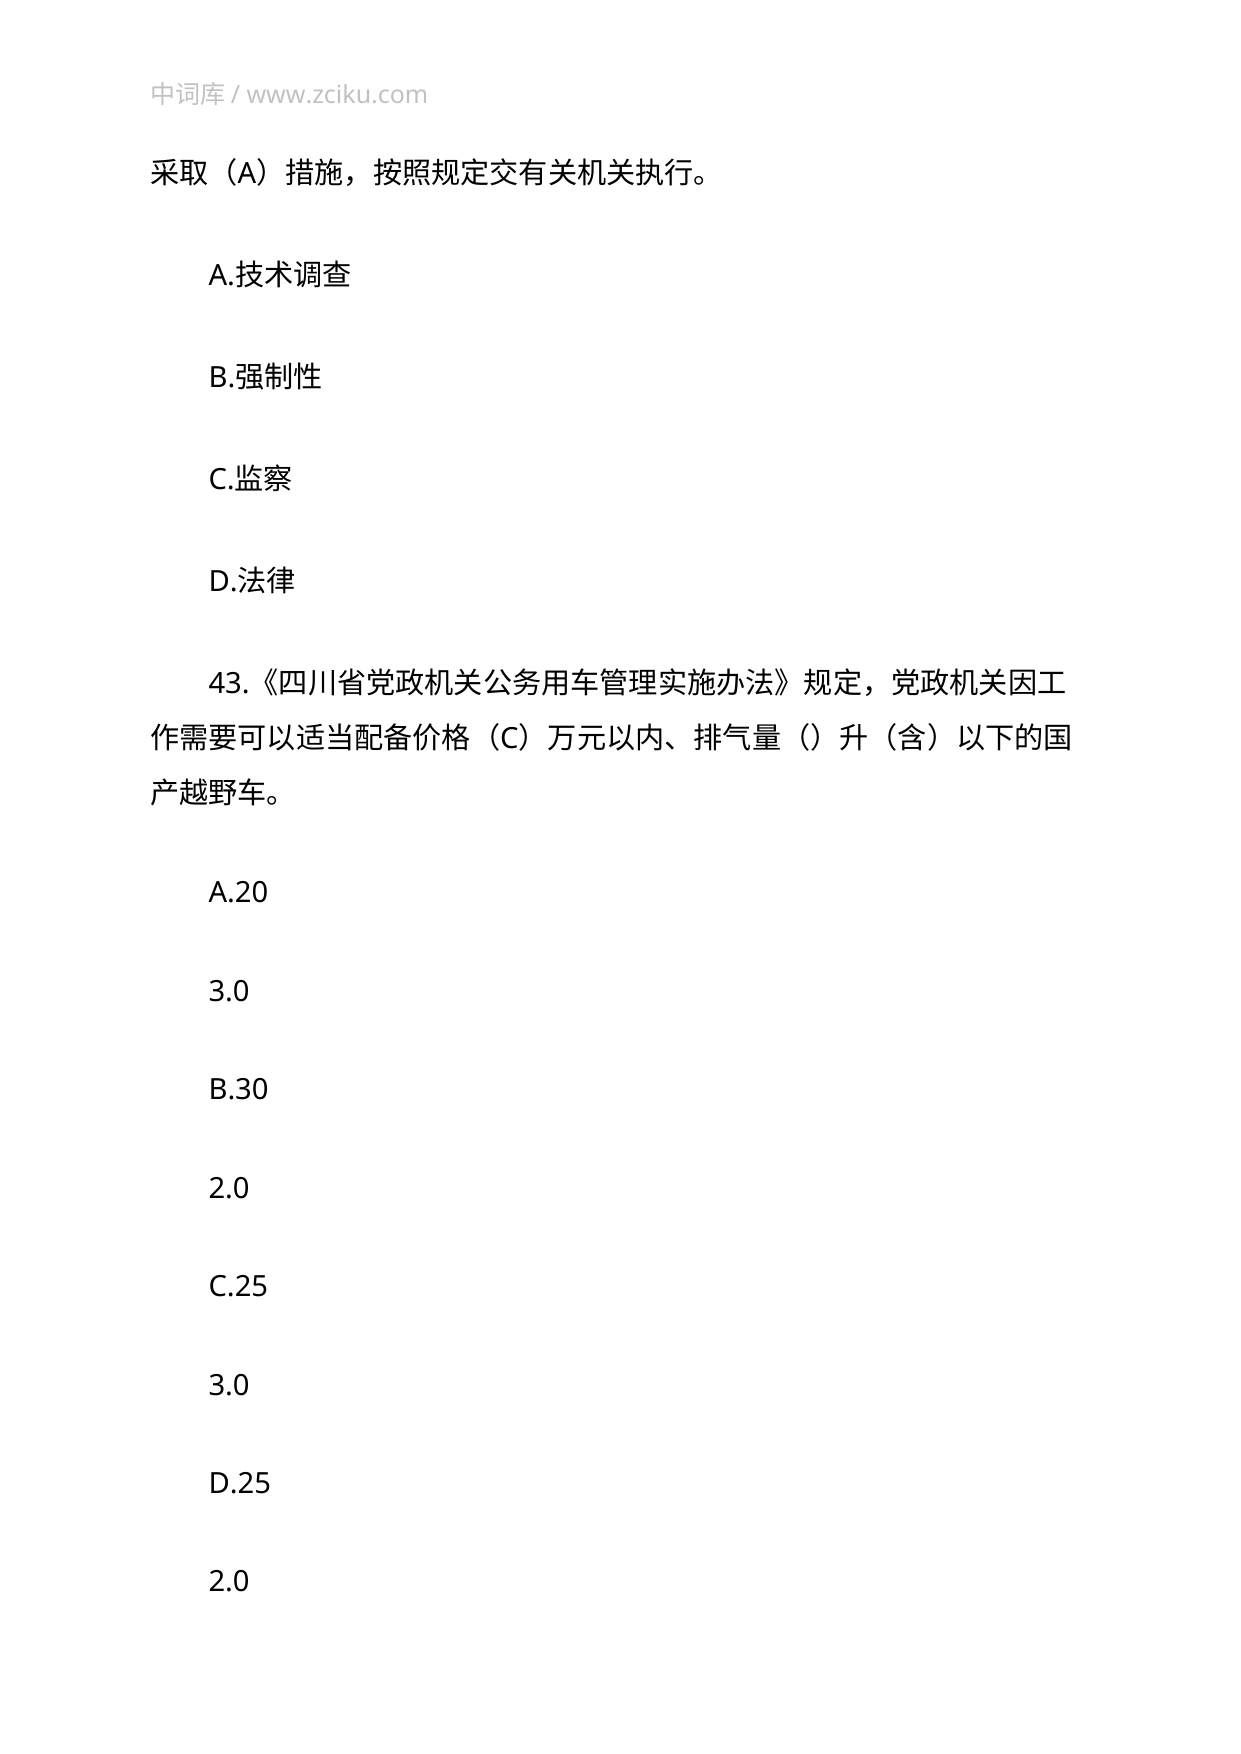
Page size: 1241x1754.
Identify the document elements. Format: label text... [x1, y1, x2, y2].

text 2.0 [150, 1167, 1090, 1207]
text 43.《四川省党政机关公务用车管理实施办法》规定，党政机关因工作需要可以适当配备价格（C）万元以内、排气量（）升（含）以下的国产越野车。 [150, 660, 1090, 812]
text B.30 [150, 1068, 1090, 1108]
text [150, 150, 1090, 192]
text D.法律 [150, 558, 1090, 600]
text 3.0 [150, 970, 1090, 1010]
text C.25 [150, 1265, 1090, 1305]
text B.强制性 [150, 354, 1090, 396]
text 3.0 [150, 1364, 1090, 1403]
text A.20 [150, 872, 1090, 911]
text 2.0 [150, 1561, 1090, 1600]
text A.技术调查 [150, 252, 1090, 294]
text C.监察 [150, 456, 1090, 498]
text D.25 [150, 1462, 1090, 1502]
